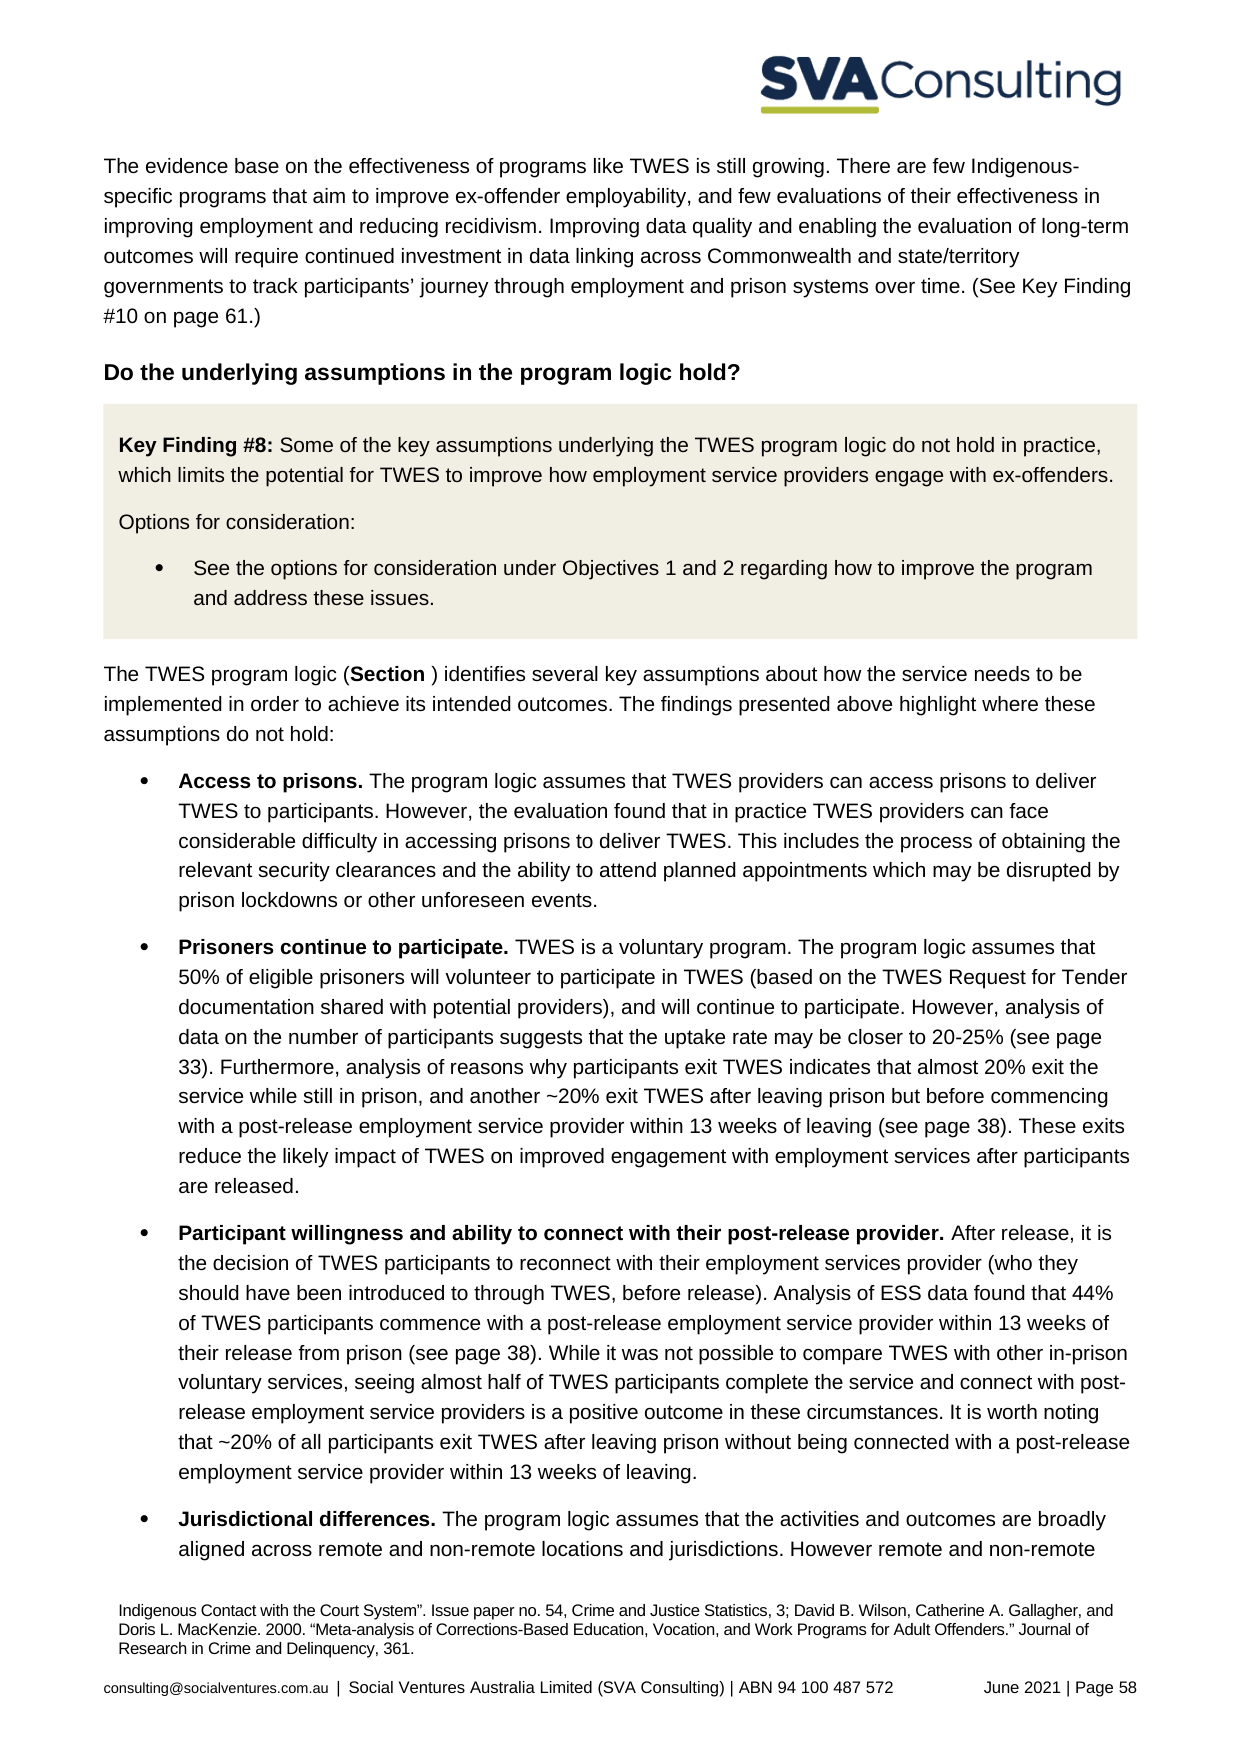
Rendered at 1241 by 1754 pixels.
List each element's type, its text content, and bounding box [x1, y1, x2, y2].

list Access to prisons. The program logic assumes that TWES providers can access prisons to deliver TWES to participants. However, the evaluation found that in practice TWES providers can face considerable difficulty in accessing prisons to deliver TWES. This includes the process of obtaining the relevant security clearances and the ability to attend planned appointments which may be disrupted by prison lockdowns or other unforeseen events. [141, 768, 1137, 912]
text The evidence base on the effectiveness of programs like TWES is still growing. There are few Indigenous-specific programs that aim to improve ex-offender employability, and few evaluations of their effectiveness in improving employment and reducing recidivism. Improving data quality and enabling the evaluation of long-term outcomes will require continued investment in data linking across Commonwealth and state/territory governments to track participants’ journey through employment and prison systems over time. (See Key Finding #10 on page 55.) [103, 154, 1137, 328]
subtitle Do the underlying assumptions in the program logic hold? [103, 358, 1137, 385]
list Prisoners continue to participate. TWES is a voluntary program. The program logic assumes that 50% of eligible prisoners will volunteer to participate in TWES (based on the TWES Request for Tender documentation shared with potential providers), and will continue to participate. However, analysis of data on the number of participants suggests that the uptake rate may be closer to 20-25% (see page 31). Furthermore, analysis of reasons why participants exit TWES indicates that almost 20% exit the service while still in prison, and another ~20% exit TWES after leaving prison but before commencing with a post-release employment service provider within 13 weeks of leaving (see page 35). These exits reduce the likely impact of TWES on improved engagement with employment services after participants are released. [141, 935, 1137, 1198]
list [141, 1506, 1137, 1560]
picture [744, 40, 1137, 130]
text The TWES program logic (Section 3) identifies several key assumptions about how the service needs to be implemented in order to achieve its intended outcomes. The findings presented above highlight where these assumptions do not hold: [103, 662, 1137, 746]
list Participant willingness and ability to connect with their post-release provider. After release, it is the decision of TWES participants to reconnect with their employment services provider (who they should have been introduced to through TWES, before release). Analysis of ESS data found that 44% of TWES participants commence with a post-release employment service provider within 13 weeks of their release from prison (see page 35). While it was not possible to compare TWES with other in-prison voluntary services, seeing almost half of TWES participants complete the service and connect with post-release employment service providers is a positive outcome in these circumstances. It is worth noting that ~20% of all participants exit TWES after leaving prison without being connected with a post-release employment service provider within 13 weeks of leaving. [141, 1221, 1137, 1484]
